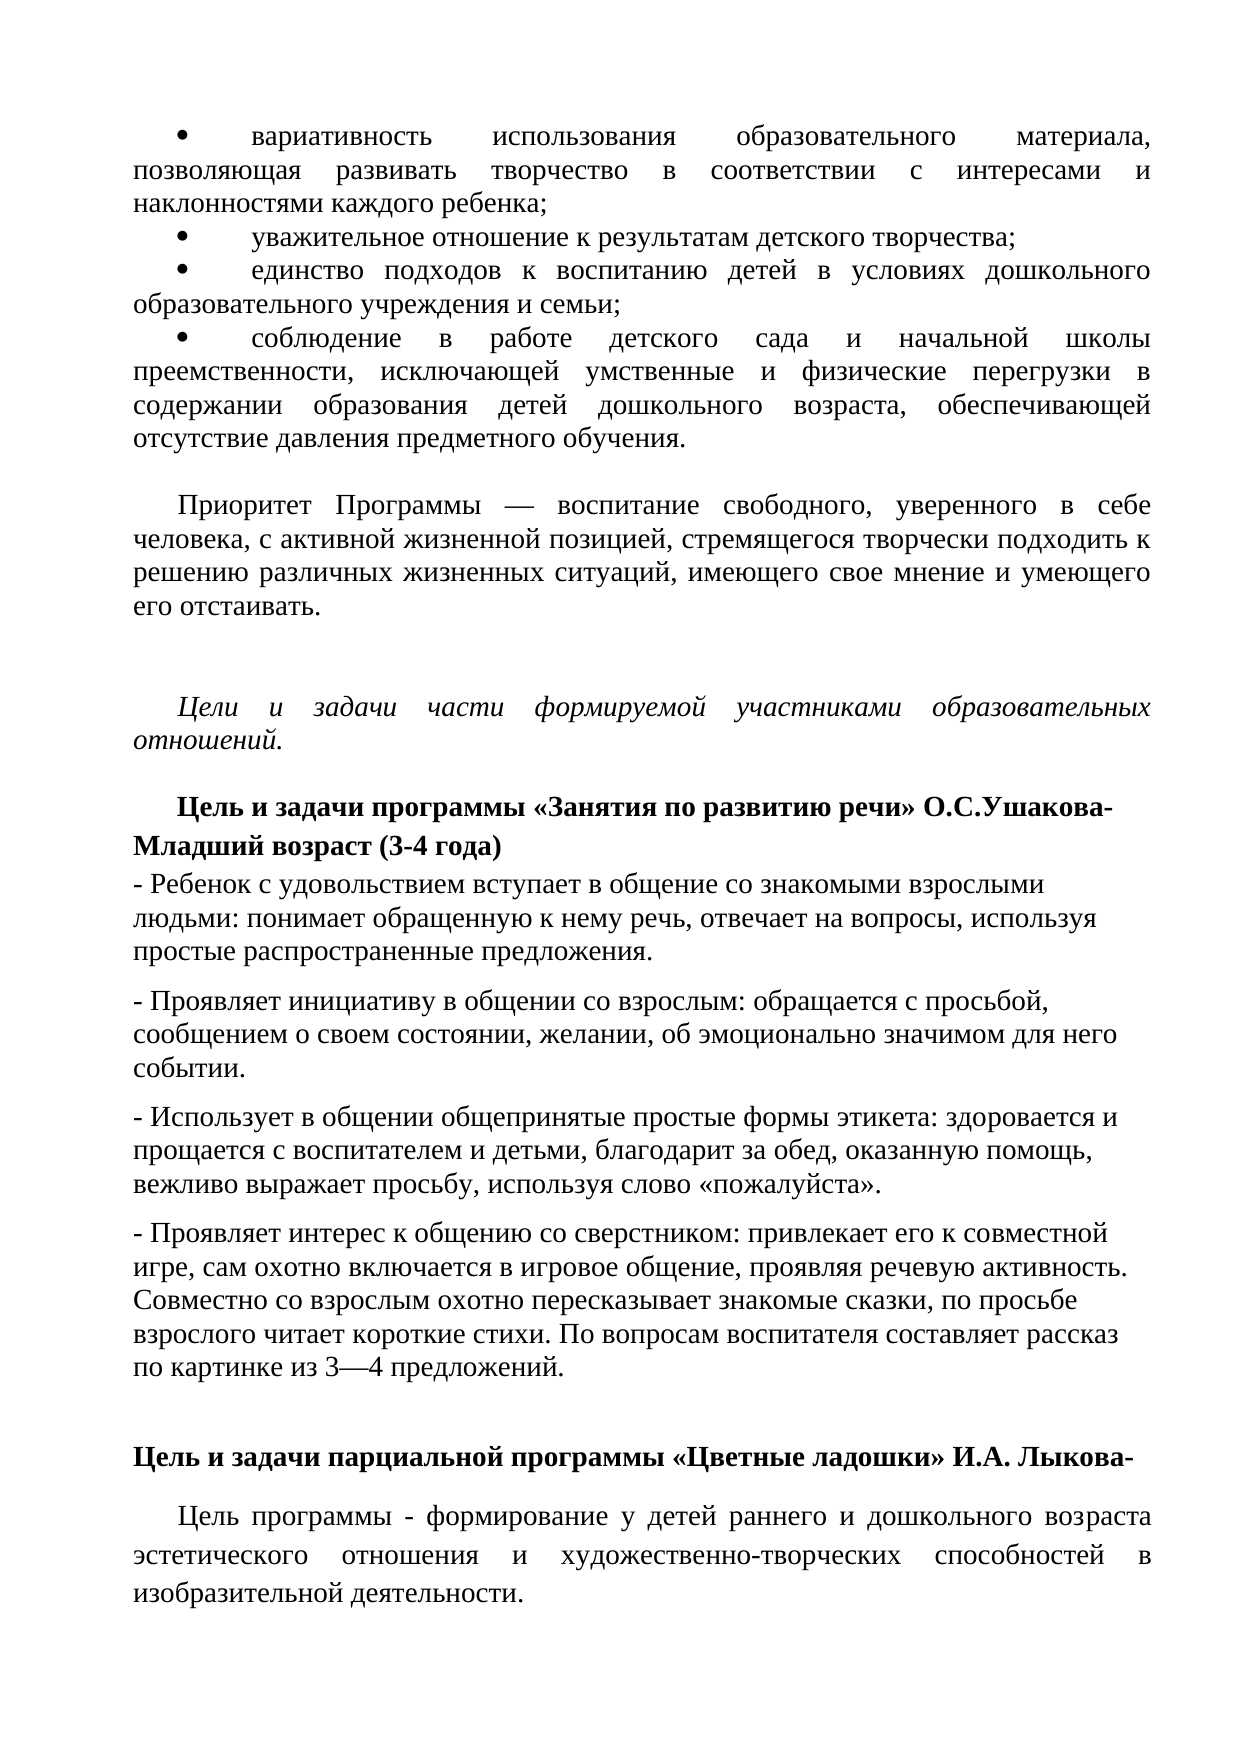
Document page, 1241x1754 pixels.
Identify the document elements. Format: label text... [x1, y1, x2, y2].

list единство подходов к воспитанию детей в условиях дошкольного образовательного учреждения и семьи; [133, 252, 1152, 320]
text Цели и задачи части формируемой участниками образовательных отношений. [133, 689, 1152, 756]
text - Использует в общении общепринятые простые формы этикета: здоровается и прощается с воспитателем и детьми, благодарит за обед, оказанную помощь, вежливо выражает просьбу, используя слово «пожалуйста». [133, 1099, 1152, 1199]
text Приоритет Программы — воспитание свободного, уверенного в себе человека, с активной жизненной позицией, стремящегося творчески подходить к решению различных жизненных ситуаций, имеющего свое мнение и умеющего его отстаивать. [133, 487, 1152, 622]
text Цель программы - формирование у детей раннего и дошкольного возраста эстетического отношения и художественно-творческих способностей в изобразительной деятельности. [133, 1498, 1152, 1609]
list уважительное отношение к результатам детского творчества; [133, 219, 1152, 252]
text - Проявляет интерес к общению со сверстником: привлекает его к совместной игре, сам охотно включается в игровое общение, проявляя речевую активность. Совместно со взрослым охотно пересказывает знакомые сказки, по просьбе взрослого читает короткие стихи. По вопросам воспитателя составляет рассказ по картинке из 3—4 предложений. [133, 1215, 1152, 1383]
text - Проявляет инициативу в общении со взрослым: обращается с просьбой, сообщением о своем состоянии, желании, об эмоционально значимом для него событии. [133, 983, 1152, 1083]
subtitle Цель и задачи программы «Занятия по развитию речи» О.С.Ушакова- Младший возраст (3-4 года) [133, 789, 1152, 861]
text Цель и задачи парциальной программы «Цветные ладошки» И.А. Лыкова- [133, 1398, 1152, 1473]
list соблюдение в работе детского сада и начальной школы преемственности, исключающей умственные и физические перегрузки в содержании образования детей дошкольного возраста, обеспечивающей отсутствие давления предметного обучения. [133, 320, 1152, 454]
list вариативность использования образовательного материала, позволяющая развивать творчество в соответствии с интересами и наклонностями каждого ребенка; [133, 118, 1152, 219]
text - Ребенок с удовольствием вступает в общение со знакомыми взрослыми людьми: понимает обращенную к нему речь, отвечает на вопросы, используя простые распространенные предложения. [133, 866, 1152, 967]
